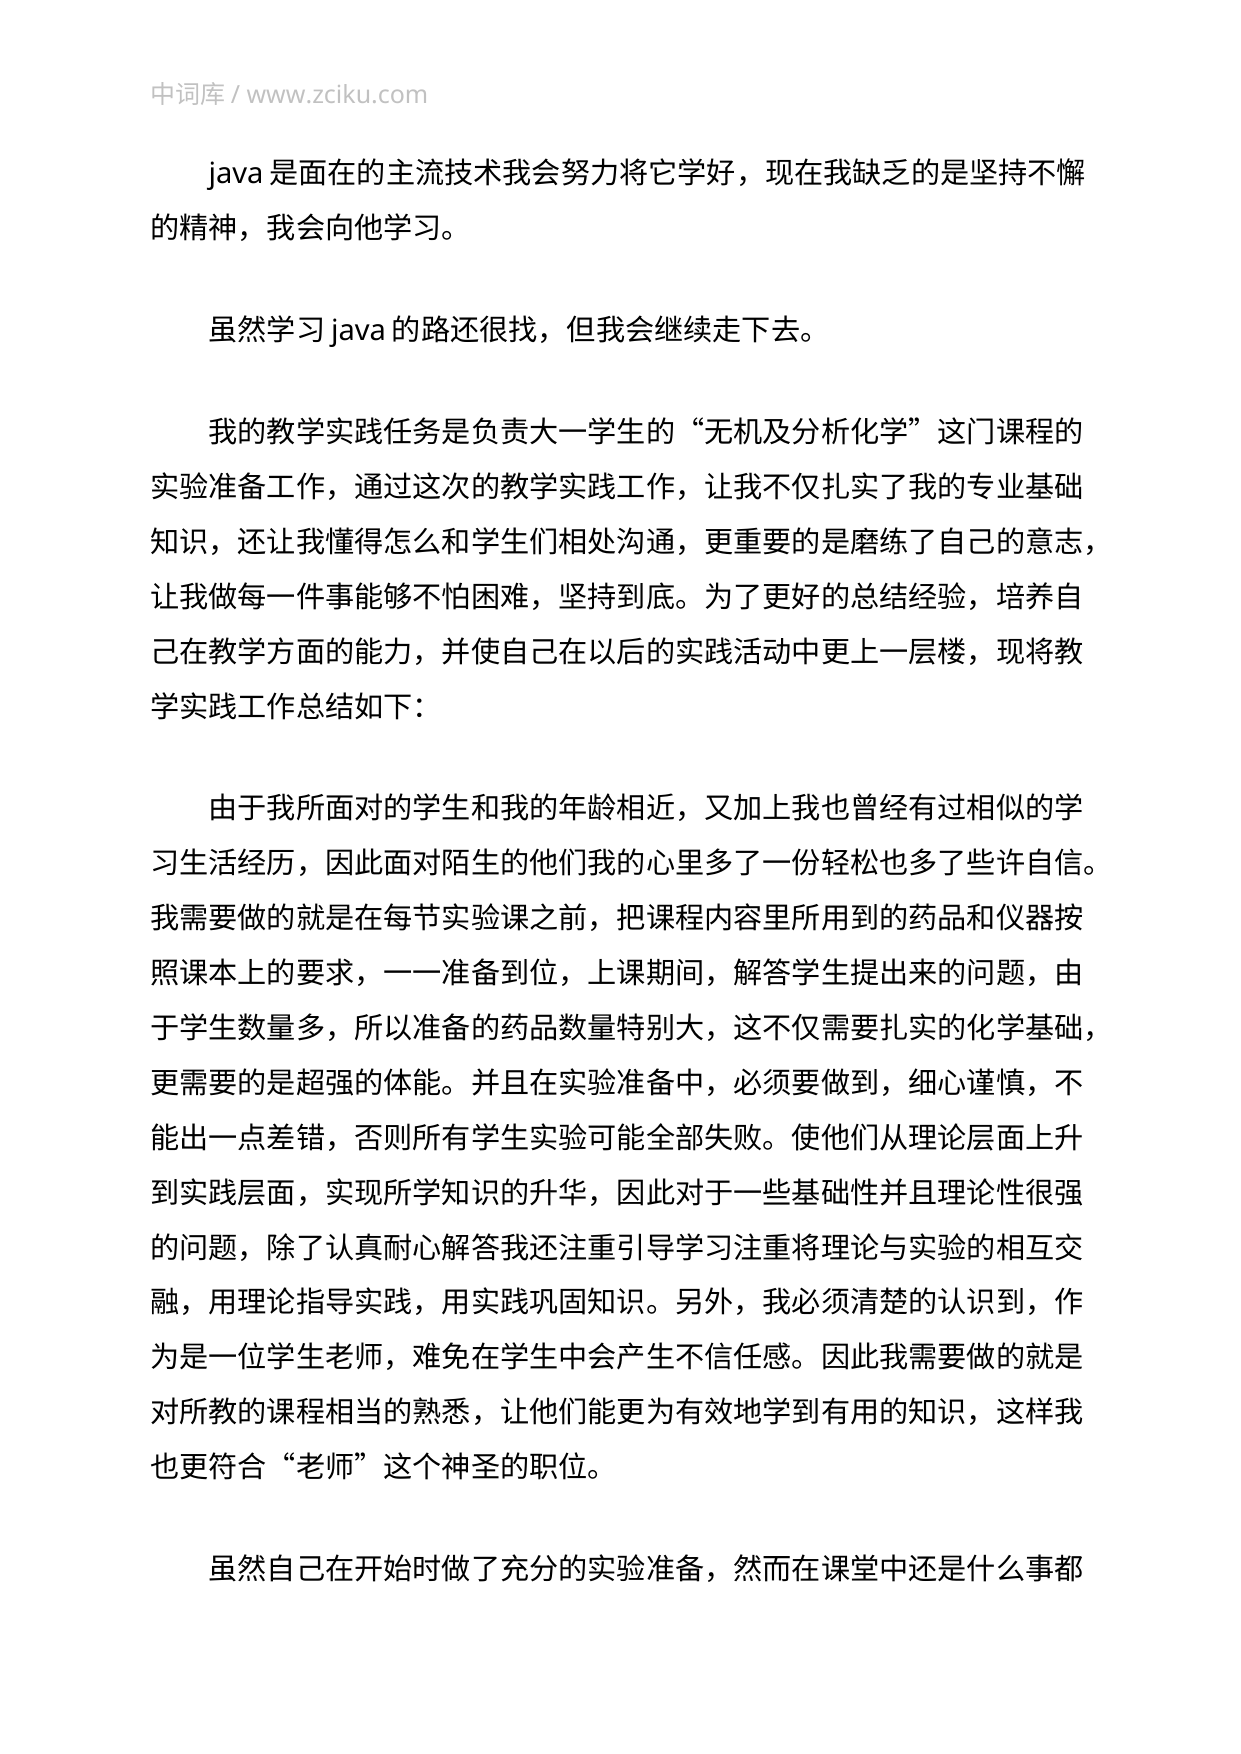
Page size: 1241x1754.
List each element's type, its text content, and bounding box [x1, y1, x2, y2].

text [150, 1546, 1090, 1588]
text 由于我所面对的学生和我的年龄相近，又加上我也曾经有过相似的学习生活经历，因此面对陌生的他们我的心里多了一份轻松也多了些许自信。我需要做的就是在每节实验课之前，把课程内容里所用到的药品和仪器按照课本上的要求，一一准备到位，上课期间，解答学生提出来的问题，由于学生数量多，所以准备的药品数量特别大，这不仅需要扎实的化学基础，更需要的是超强的体能。并且在实验准备中，必须要做到，细心谨慎，不能出一点差错，否则所有学生实验可能全部失败。使他们从理论层面上升到实践层面，实现所学知识的升华，因此对于一些基础性并且理论性很强的问题，除了认真耐心解答我还注重引导学习注重将理论与实验的相互交融，用理论指导实践，用实践巩固知识。另外，我必须清楚的认识到，作为是一位学生老师，难免在学生中会产生不信任感。因此我需要做的就是对所教的课程相当的熟悉，让他们能更为有效地学到有用的知识，这样我也更符合“老师”这个神圣的职位。 [150, 785, 1090, 1486]
text java是面在的主流技术我会努力将它学好，现在我缺乏的是坚持不懈的精神，我会向他学习。 [150, 150, 1090, 247]
text 虽然学习java的路还很找，但我会继续走下去。 [150, 307, 1090, 349]
text 我的教学实践任务是负责大一学生的“无机及分析化学”这门课程的实验准备工作，通过这次的教学实践工作，让我不仅扎实了我的专业基础知识，还让我懂得怎么和学生们相处沟通，更重要的是磨练了自己的意志，让我做每一件事能够不怕困难，坚持到底。为了更好的总结经验，培养自己在教学方面的能力，并使自己在以后的实践活动中更上一层楼，现将教学实践工作总结如下： [150, 409, 1090, 726]
